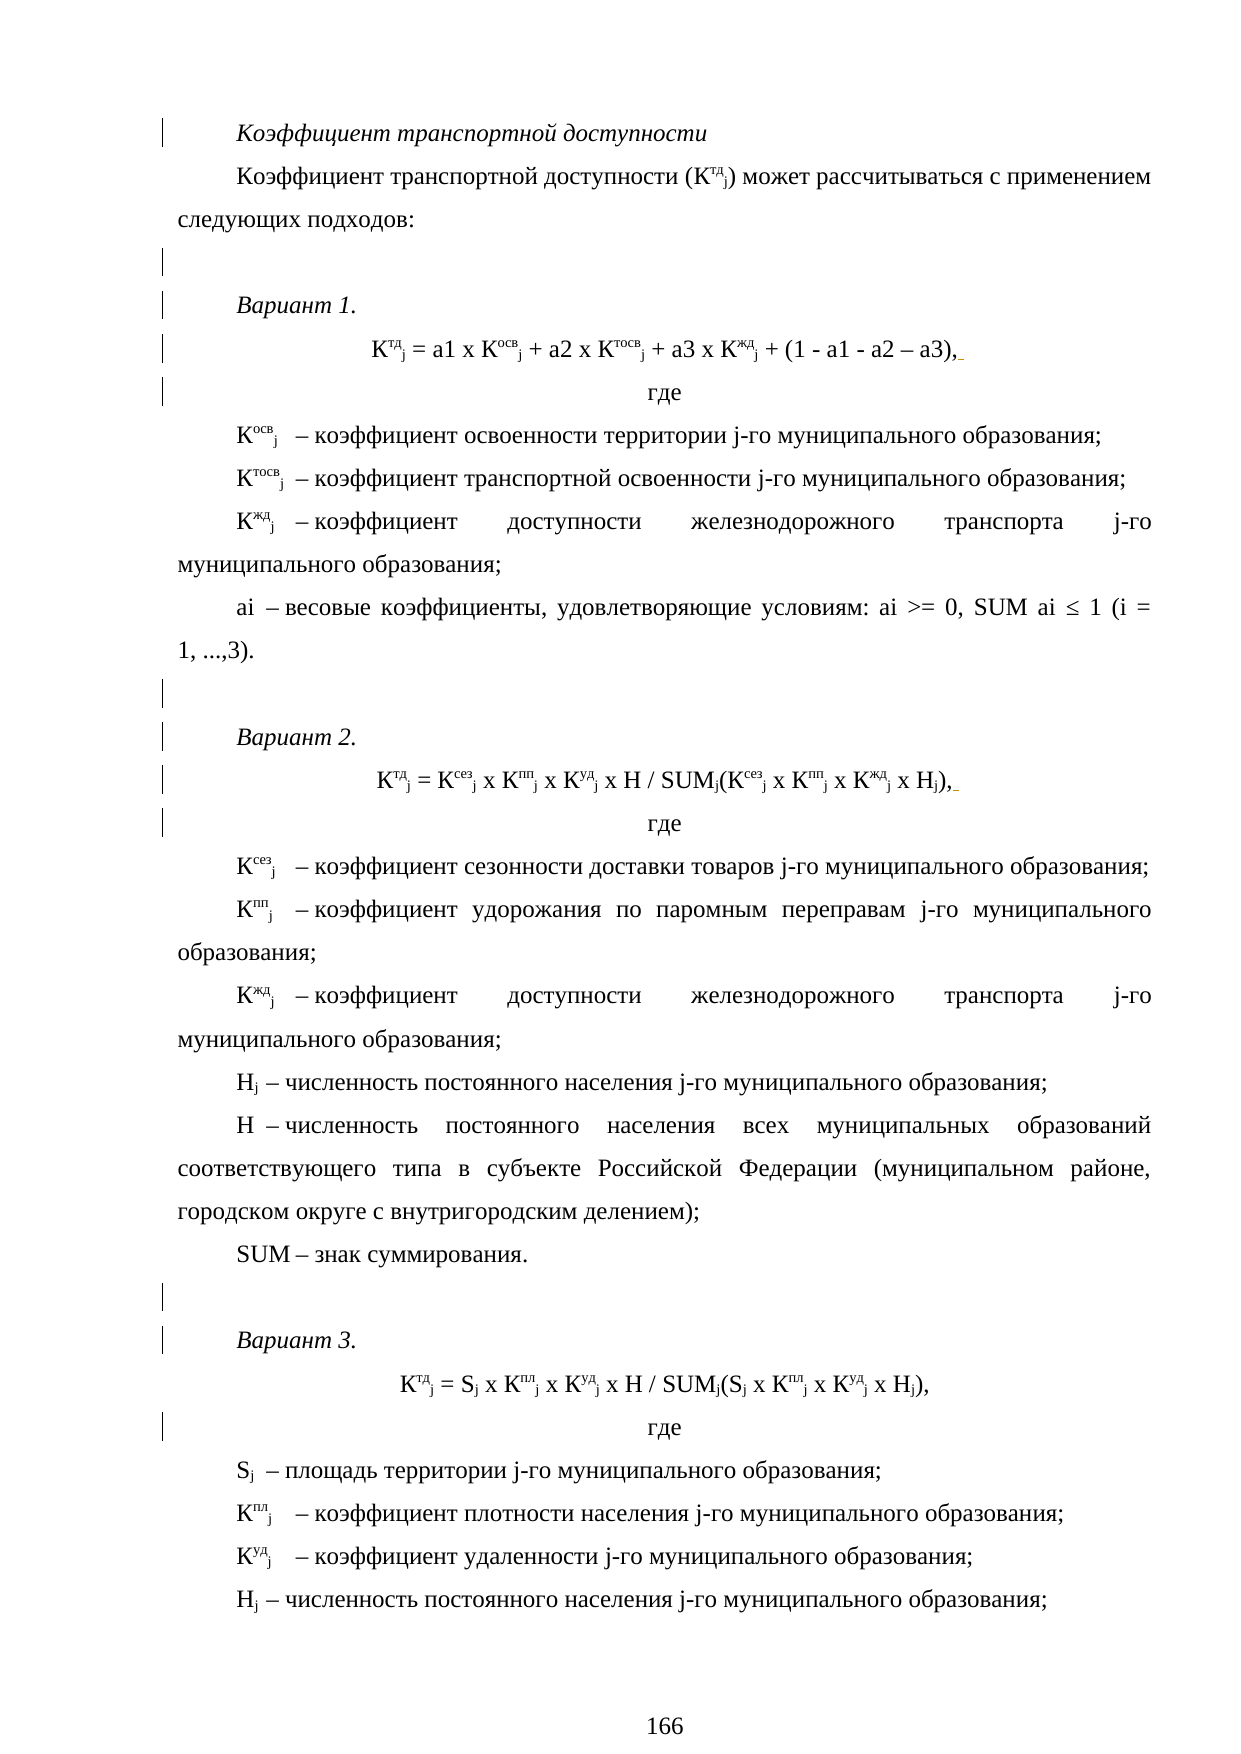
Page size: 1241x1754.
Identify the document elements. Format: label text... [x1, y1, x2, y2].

text Кудj – коэффициент удаленности j-го муниципального образования; [177, 1541, 1152, 1570]
text Нj – численность постоянного населения j-го муниципального образования; [177, 1067, 1152, 1096]
text Кждj – коэффициент доступности железнодорожного транспорта j-го муниципального образования; [177, 981, 1152, 1052]
text Нj – численность постоянного населения j-го муниципального образования; [177, 1584, 1152, 1613]
text где [177, 377, 1152, 406]
text SUM – знак суммирования. [177, 1239, 1152, 1268]
text Ктдj = Sj х Кплj х Кудj х Н / SUMj(Sj х Кплj х Кудj х Нj), [177, 1369, 1152, 1397]
text Кппj – коэффициент удорожания по паромным переправам j-го муниципального образования; [177, 894, 1152, 966]
text Коэффициент транспортной доступности (Ктдj) может рассчитываться с применением следующих подходов: [177, 161, 1152, 233]
text Кплj – коэффициент плотности населения j-го муниципального образования; [177, 1498, 1152, 1527]
text Ктдj = Ксезj х Кппj х Кудj х Н / SUMj(Ксезj х Кппj х Кждj х Нj), [177, 765, 1152, 794]
text Sj – площадь территории j-го муниципального образования; [177, 1455, 1152, 1484]
text Н – численность постоянного населения всех муниципальных образований соответствующего типа в субъекте Российской Федерации (муниципальном районе, городском округе с внутригородским делением); [177, 1110, 1152, 1225]
subtitle Вариант 2. [177, 722, 1152, 751]
text Ктосвj – коэффициент транспортной освоенности j-го муниципального образования; [177, 463, 1152, 492]
text где [177, 1412, 1152, 1441]
subtitle Вариант 1. [177, 291, 1152, 319]
text Кждj – коэффициент доступности железнодорожного транспорта j-го муниципального образования; [177, 506, 1152, 578]
text где [177, 808, 1152, 837]
text Ксезj – коэффициент сезонности доставки товаров j-го муниципального образования; [177, 851, 1152, 880]
text Ктдj = a1 x Косвj + a2 x Ктосвj + а3 x Кждj + (1 - а1 - а2 – а3), [177, 334, 1152, 362]
text Косвj – коэффициент освоенности территории j-го муниципального образования; [177, 420, 1152, 449]
subtitle Коэффициент транспортной доступности [177, 118, 1152, 147]
subtitle Вариант 3. [177, 1326, 1152, 1354]
text ai – весовые коэффициенты, удовлетворяющие условиям: ai >= 0, SUM ai ≤ 1 (i = 1, ...,3). [177, 592, 1152, 664]
